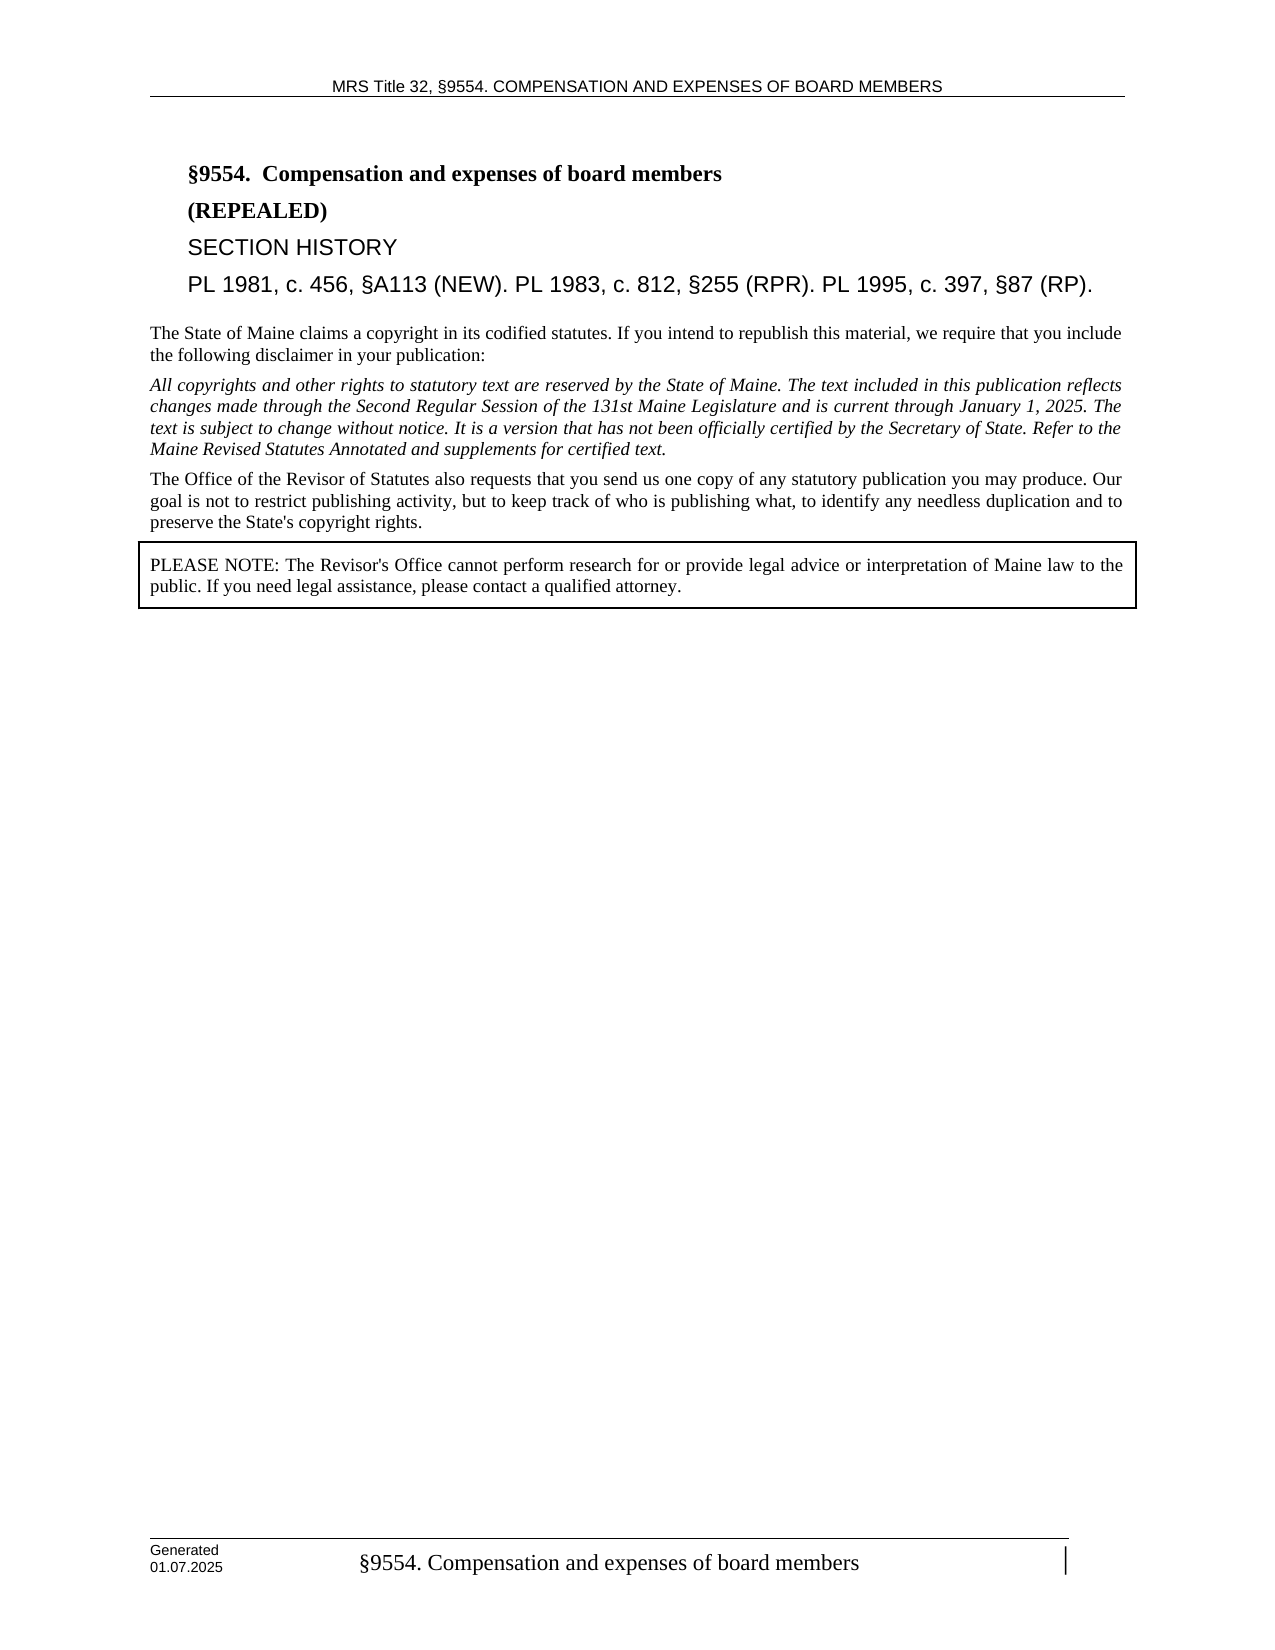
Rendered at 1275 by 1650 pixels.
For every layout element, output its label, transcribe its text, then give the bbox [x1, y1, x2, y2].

text PL 1981, c. 456, §A113 (NEW). PL 1983, c. 812, §255 (RPR). PL 1995, c. 397, §87 (RP). [187, 271, 1125, 297]
text The Office of the Revisor of Statutes also requests that you send us one copy of any statutory publication you may produce. Our goal is not to restrict publishing activity, but to keep track of who is publishing what, to identify any needless duplication and to preserve the State's copyright rights. [150, 468, 1125, 533]
text The State of Maine claims a copyright in its codified statutes. If you intend to republish this material, we require that you include the following disclaimer in your publication: [150, 322, 1125, 365]
text (REPEALED) [187, 197, 1125, 223]
text All copyrights and other rights to statutory text are reserved by the State of Maine. The text included in this publication reflects changes made through the Second Regular Session of the 131st Maine Legislature and is current through January 1, 2025 . The text is subject to change without notice. It is a version that has not been officially certified by the Secretary of State. Refer to the Maine Revised Statutes Annotated and supplements for certified text. [150, 373, 1125, 460]
text SECTION HISTORY [187, 234, 1125, 260]
text PLEASE NOTE: The Revisor's Office cannot perform research for or provide legal advice or interpretation of Maine law to the public. If you need legal assistance, please contact a qualified attorney. [140, 543, 1135, 607]
text §9554. Compensation and expenses of board members [187, 160, 1125, 187]
